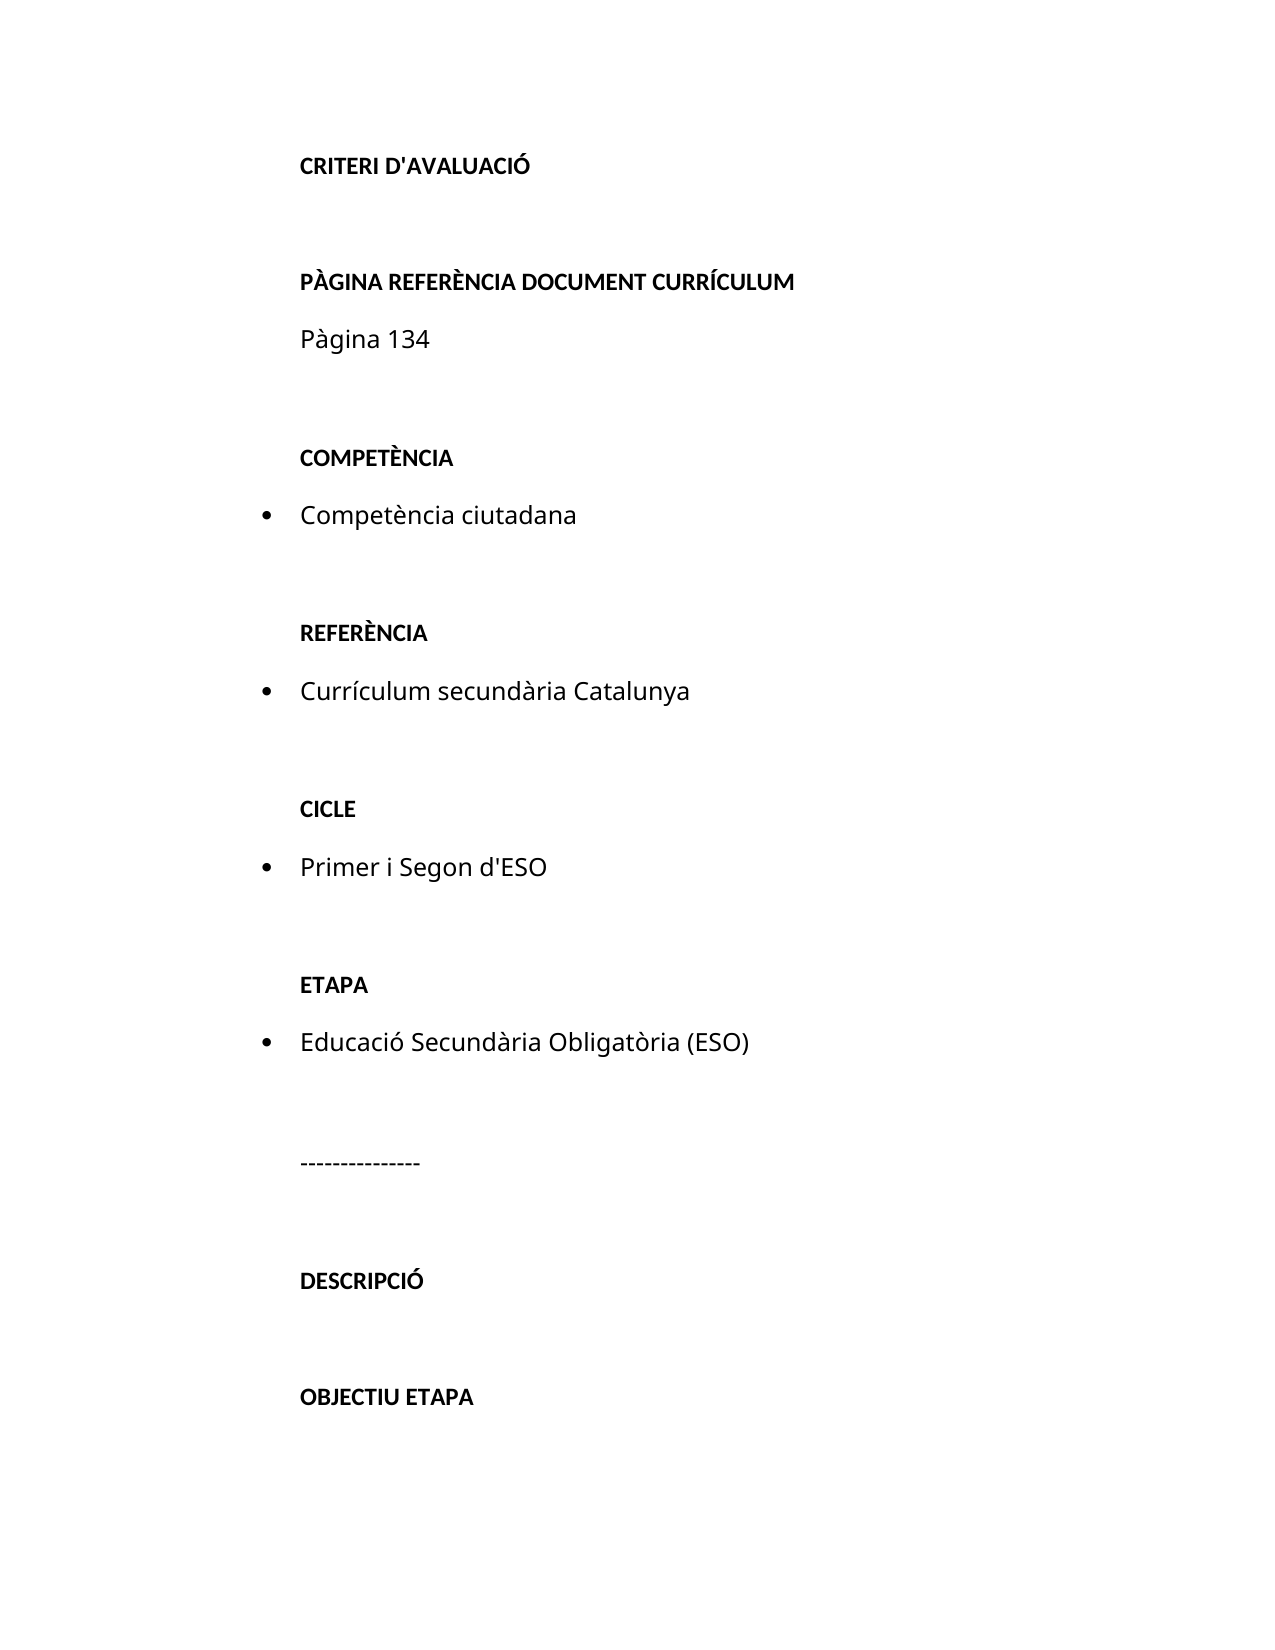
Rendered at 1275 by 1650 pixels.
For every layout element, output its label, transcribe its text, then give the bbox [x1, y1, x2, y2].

list Currículum secundària Catalunya [262, 673, 1087, 707]
subtitle CICLE [300, 793, 1087, 824]
list Educació Secundària Obligatòria (ESO) [262, 1025, 1087, 1059]
subtitle OBJECTIU ETAPA [300, 1381, 1087, 1411]
list Competència ciutadana [262, 497, 1087, 532]
subtitle REFERÈNCIA [300, 617, 1087, 648]
text Pàgina 134 [300, 322, 1087, 356]
subtitle ETAPA [300, 969, 1087, 1000]
subtitle CRITERI D'AVALUACIÓ [300, 150, 1087, 181]
text --------------- [300, 1145, 1087, 1179]
list Primer i Segon d'ESO [262, 849, 1087, 883]
subtitle PÀGINA REFERÈNCIA DOCUMENT CURRÍCULUM [300, 266, 1087, 296]
subtitle DESCRIPCIÓ [300, 1265, 1087, 1296]
subtitle COMPETÈNCIA [300, 442, 1087, 472]
